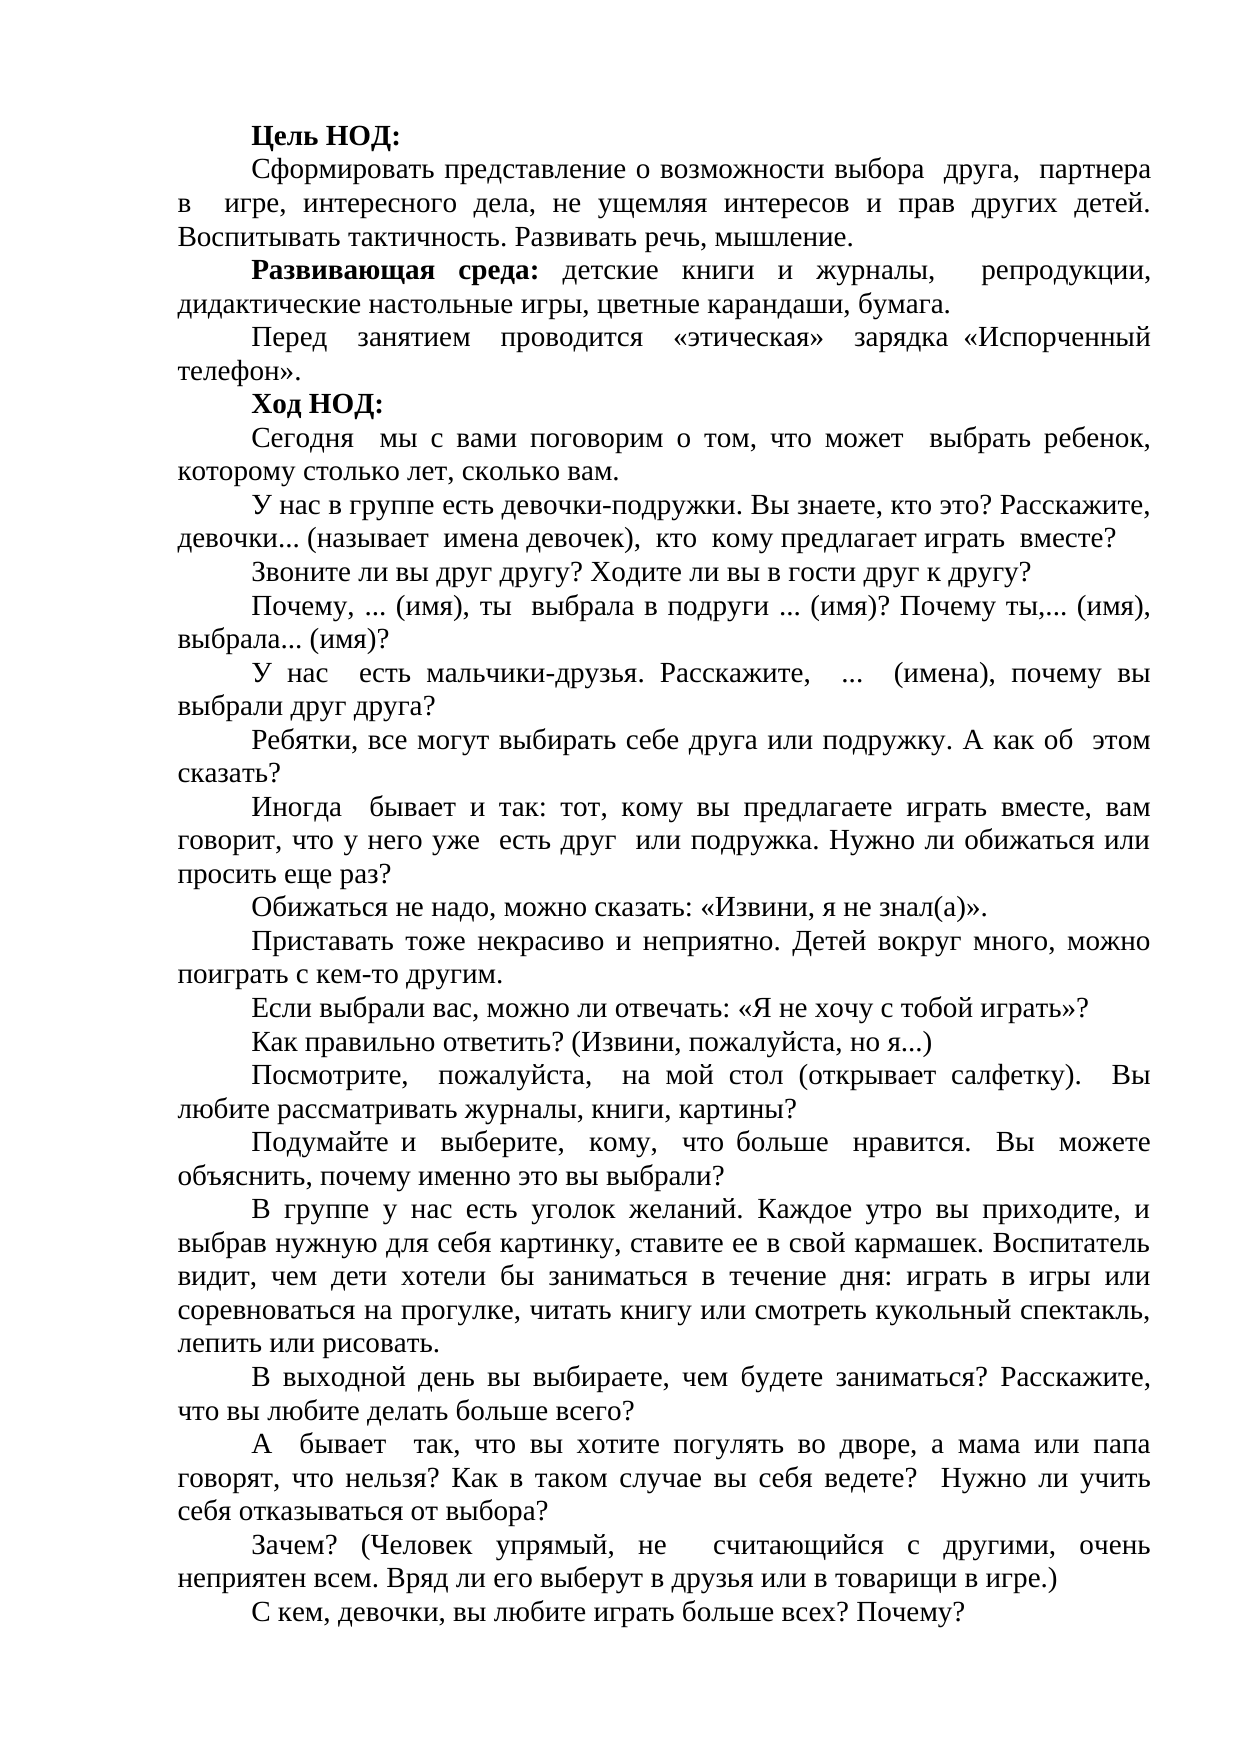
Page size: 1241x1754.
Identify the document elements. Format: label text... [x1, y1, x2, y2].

text С кем, девочки, вы любите играть больше всех? Почему? [177, 1594, 1152, 1627]
text Зачем? (Человек упрямый, не считающийся с другими, очень неприятен всем. Вряд ли его выберут в друзья или в товарищи в игре.) [177, 1527, 1152, 1594]
text Посмотрите, пожалуйста, на мой стол (открывает салфетку). Вы любите рассматривать журналы, книги, картины? [177, 1057, 1152, 1124]
text Иногда бывает и так: тот, кому вы предлагаете играть вместе, вам говорит, что у него уже есть друг или подружка. Нужно ли обижаться или просить еще раз? [177, 789, 1152, 889]
text Ребятки, все могут выбирать себе друга или подружку. А как об этом сказать? [177, 722, 1152, 789]
text Цель НОД: [177, 118, 1152, 152]
text Приставать тоже некрасиво и неприятно. Детей вокруг много, можно поиграть с кем-то другим. [177, 923, 1152, 990]
text В группе у нас есть уголок желаний. Каждое утро вы приходите, и выбрав нужную для себя картинку, ставите ее в свой кармашек. Воспитатель видит, чем дети хотели бы заниматься в течение дня: играть в игры или соревноваться на прогулке, читать книгу или смотреть кукольный спектакль, лепить или рисовать. [177, 1191, 1152, 1359]
text Подумайте и выберите, кому, что больше нравится. Вы можете объяснить, почему именно это вы выбрали? [177, 1124, 1152, 1191]
text У нас в группе есть девочки-подружки. Вы знаете, кто это? Расскажите, девочки... (называет имена девочек), кто кому предлагает играть вместе? [177, 487, 1152, 554]
text Сформировать представление о возможности выбора друга, партнера в игре, интересного дела, не ущемляя интересов и прав других детей. Воспитывать тактичность. Развивать речь, мышление. [177, 152, 1152, 252]
text В выходной день вы выбираете, чем будете заниматься? Расскажите, что вы любите делать больше всего? [177, 1359, 1152, 1426]
text Обижаться не надо, можно сказать: «Извини, я не знал(а)». [177, 889, 1152, 923]
text Сегодня мы с вами поговорим о том, что может выбрать ребенок, которому столько лет, сколько вам. [177, 420, 1152, 487]
text Как правильно ответить? (Извини, пожалуйста, но я...) [177, 1024, 1152, 1057]
text У нас есть мальчики-друзья. Расскажите, ... (имена), почему вы выбрали друг друга? [177, 655, 1152, 722]
text Ход НОД: [177, 386, 1152, 420]
text Развивающая среда: детские книги и журналы, репродукции, дидактические настольные игры, цветные карандаши, бумага. [177, 252, 1152, 319]
text Почему, ... (имя), ты выбрала в подруги ... (имя)? Почему ты,... (имя), выбрала... (имя)? [177, 588, 1152, 655]
text Звоните ли вы друг другу? Ходите ли вы в гости друг к другу? [177, 554, 1152, 588]
text Если выбрали вас, можно ли отвечать: «Я не хочу с тобой играть»? [177, 990, 1152, 1024]
text А бывает так, что вы хотите погулять во дворе, а мама или папа говорят, что нельзя? Как в таком случае вы себя ведете? Нужно ли учить себя отказываться от выбора? [177, 1426, 1152, 1527]
text Перед занятием проводится «этическая» зарядка «Испорченный телефон». [177, 319, 1152, 386]
